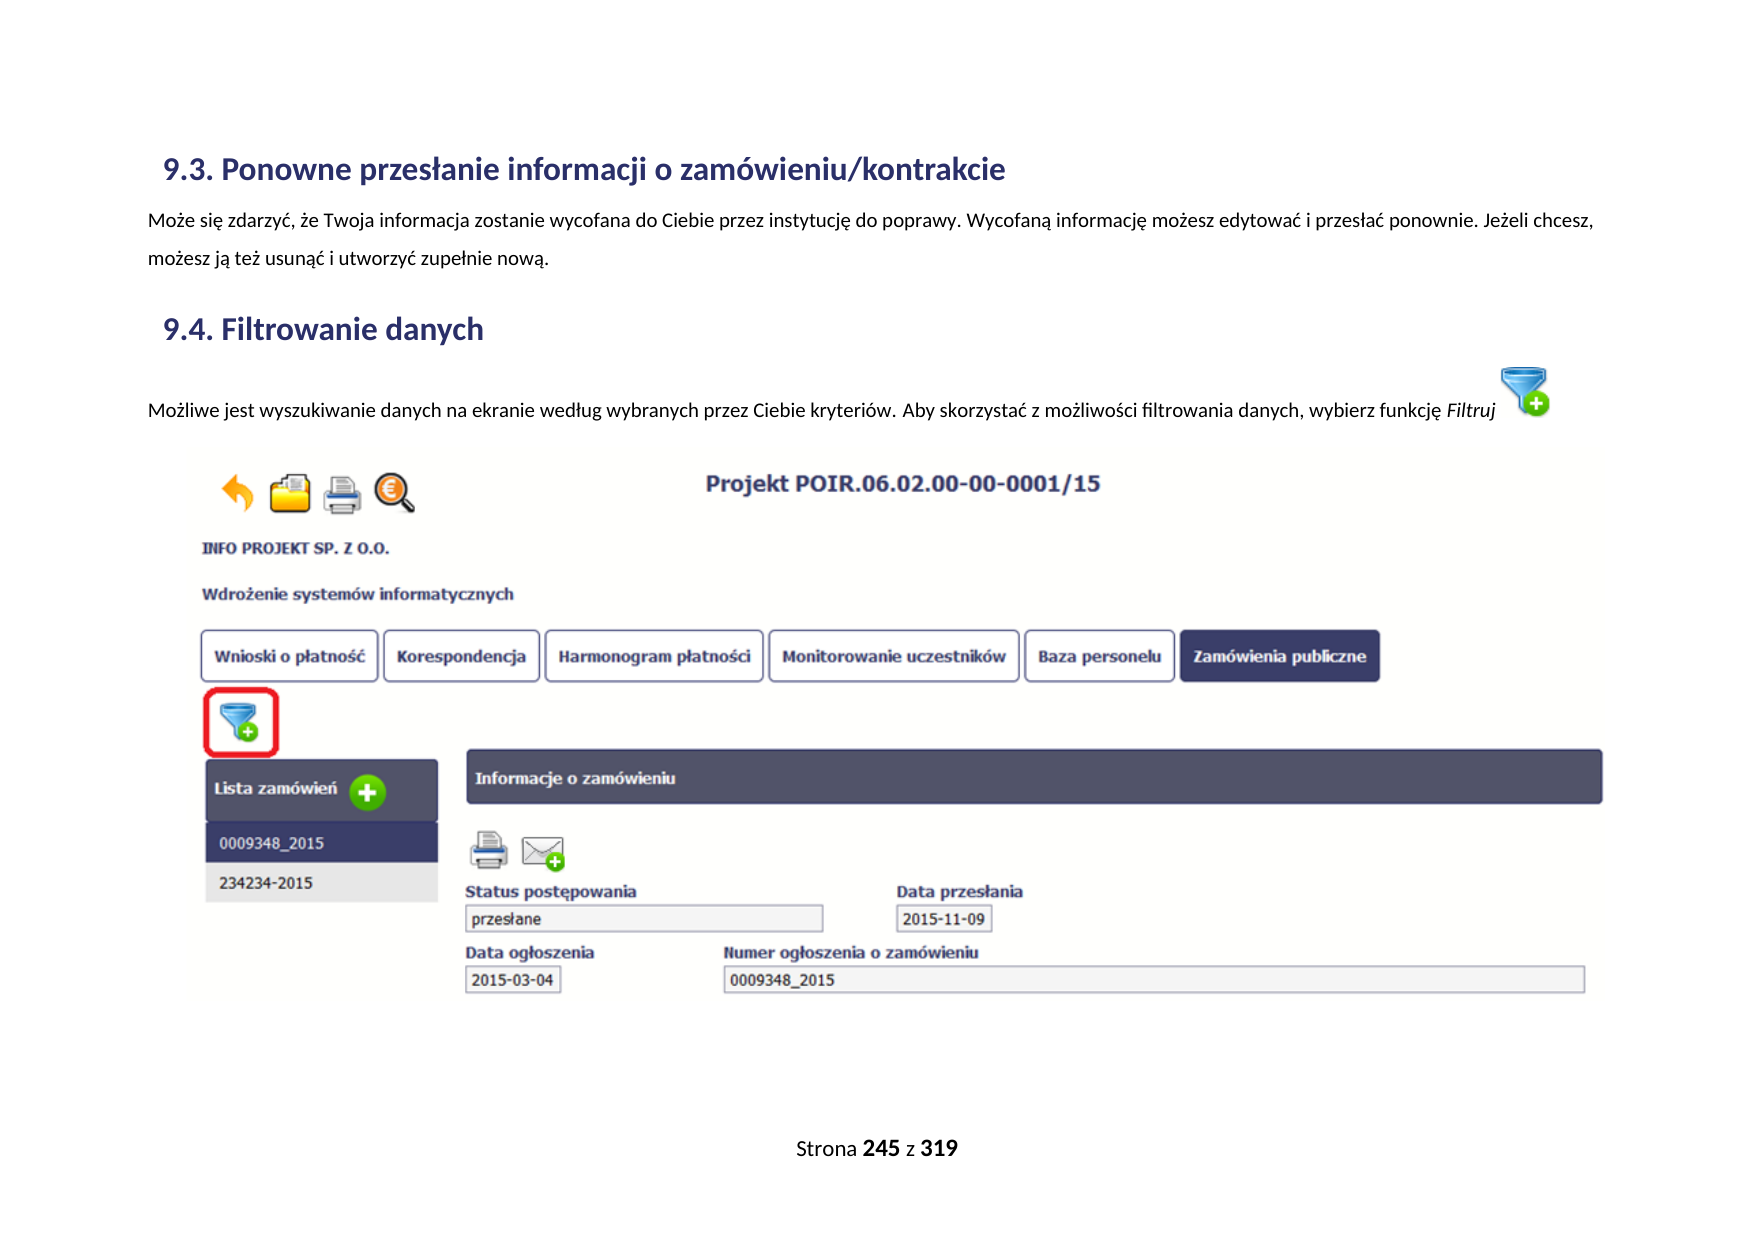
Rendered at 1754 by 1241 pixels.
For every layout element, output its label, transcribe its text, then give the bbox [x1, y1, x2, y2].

picture [186, 447, 1605, 1001]
text Możliwe jest wyszukiwanie danych na ekranie według wybranych przez Ciebie kryteriów. Aby skorzystać z możliwości filtrowania danych, wybierz funkcję Filtruj [148, 367, 1606, 423]
text Może się zdarzyć, że Twoja informacja zostanie wycofana do Ciebie przez instytucję do poprawy. Wycofaną informację możesz edytować i przesłać ponownie. Jeżeli chcesz, możesz ją też usunąć i utworzyć zupełnie nową. [148, 207, 1606, 270]
subtitle Filtrowanie danych [162, 308, 1606, 349]
picture [1500, 367, 1551, 418]
subtitle Ponowne przesłanie informacji o zamówieniu/kontrakcie [162, 148, 1606, 188]
